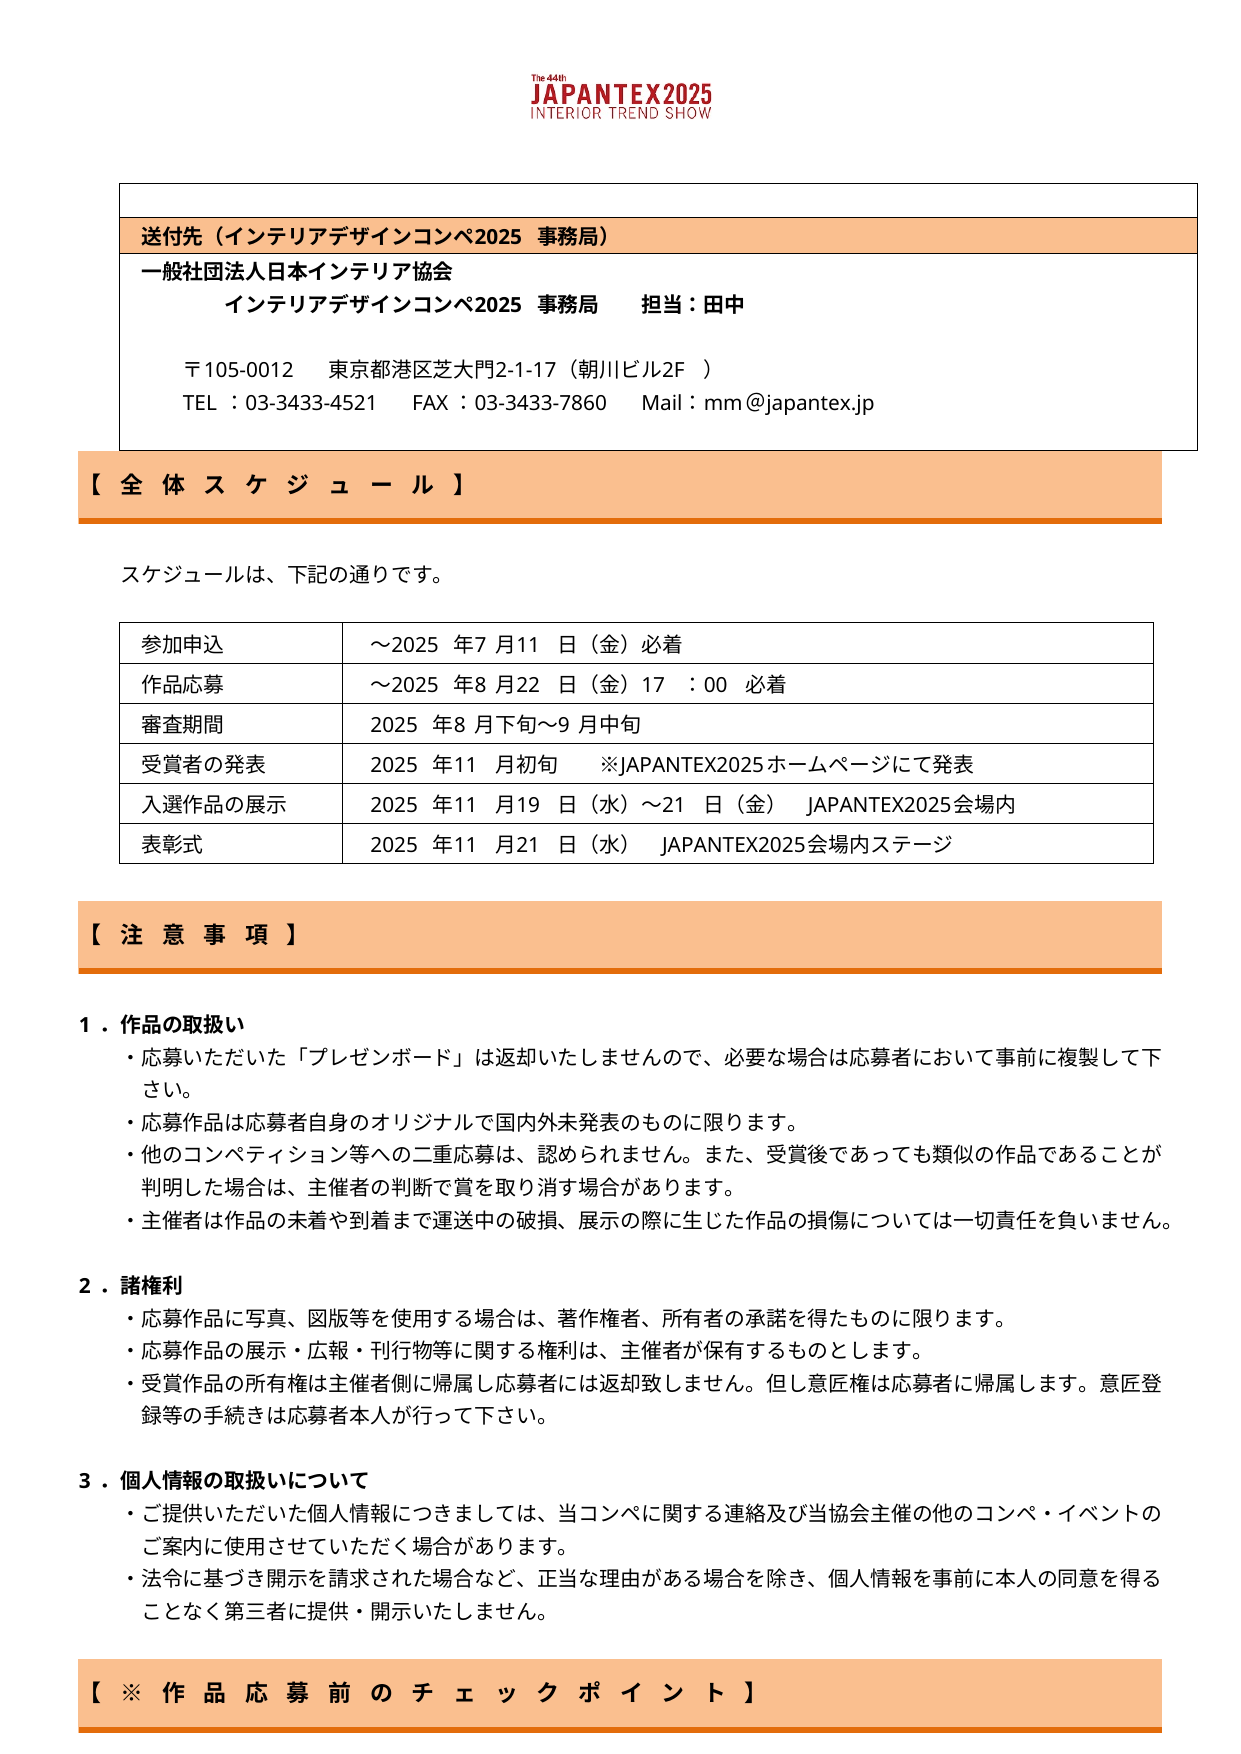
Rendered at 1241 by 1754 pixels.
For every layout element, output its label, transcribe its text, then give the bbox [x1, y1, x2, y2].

text ・他のコンペティション等への二重応募は、認められません。また、受賞後であっても類似の作品であることが判明した場合は、主催者の判断で賞を取り消す場合があります。 [108, 1138, 1162, 1203]
picture [507, 59, 733, 133]
text ・応募作品に写真、図版等を使用する場合は、著作権者、所有者の承諾を得たものに限ります。 [108, 1301, 1162, 1333]
text 2．諸権利 [78, 1268, 1162, 1301]
text ・応募作品の展示・広報・刊行物等に関する権利は、主催者が保有するものとします。 [108, 1333, 1162, 1366]
table_cell 2025年11月初旬 ※JAPANTEX2025ホームページにて発表 [343, 744, 1153, 783]
table_cell ～2025年8月22日（金）17：00必着 [343, 664, 1153, 703]
table_cell 2025年11月21日（水） JAPANTEX2025会場内ステージ [343, 824, 1153, 863]
table_cell 入選作品の展示 [120, 784, 342, 823]
table_cell 表彰式 [120, 824, 342, 863]
text ・法令に基づき開示を請求された場合など、正当な理由がある場合を除き、個人情報を事前に本人の同意を得ることなく第三者に提供・開示いたしません。 [108, 1561, 1162, 1627]
text ・応募作品は応募者自身のオリジナルで国内外未発表のものに限ります。 [108, 1105, 1162, 1138]
table_header 参加申込 [120, 623, 342, 663]
text 【注意事項】 [78, 901, 1162, 974]
table_cell 作品応募 [120, 664, 342, 703]
table_cell 一般社団法人日本インテリア協会 インテリアデザインコンペ2025事務局 担当：田中 〒105-0012 東京都港区芝大門2-1-17（朝川ビル2F） TEL：03-3433-4521 FAX：03-3433-7860 Mail：mm＠japantex.jp [120, 254, 1197, 450]
table_cell 2025年8月下旬～9月中旬 [343, 704, 1153, 743]
table_cell 審査期間 [120, 704, 342, 743]
text ・応募いただいた「プレゼンボード」は返却いたしませんので、必要な場合は応募者において事前に複製して下さい。 [108, 1040, 1162, 1105]
table_cell 2025年11月19日（水）～21日（金） JAPANTEX2025会場内 [343, 784, 1153, 823]
table_header ～2025年7月11日（金）必着 [343, 623, 1153, 663]
text 1．作品の取扱い [78, 1007, 1162, 1040]
text スケジュールは、下記の通りです。 [78, 557, 1162, 590]
text ・ご提供いただいた個人情報につきましては、当コンペに関する連絡及び当協会主催の他のコンペ・イベントのご案内に使用させていただく場合があります。 [108, 1496, 1162, 1561]
table_cell 受賞者の発表 [120, 744, 342, 783]
text 【全体スケジュール】 [78, 451, 1162, 524]
text 【※作品応募前のチェックポイント】 [78, 1659, 1162, 1733]
table_cell 送付先（インテリアデザインコンペ2025事務局） [120, 218, 1197, 253]
text ・主催者は作品の未着や到着まで運送中の破損、展示の際に生じた作品の損傷については一切責任を負いません。 [108, 1203, 1162, 1235]
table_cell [120, 184, 1197, 217]
text ・受賞作品の所有権は主催者側に帰属し応募者には返却致しません。但し意匠権は応募者に帰属します。意匠登録等の手続きは応募者本人が行って下さい。 [108, 1366, 1162, 1431]
text 3．個人情報の取扱いについて [78, 1464, 1162, 1496]
